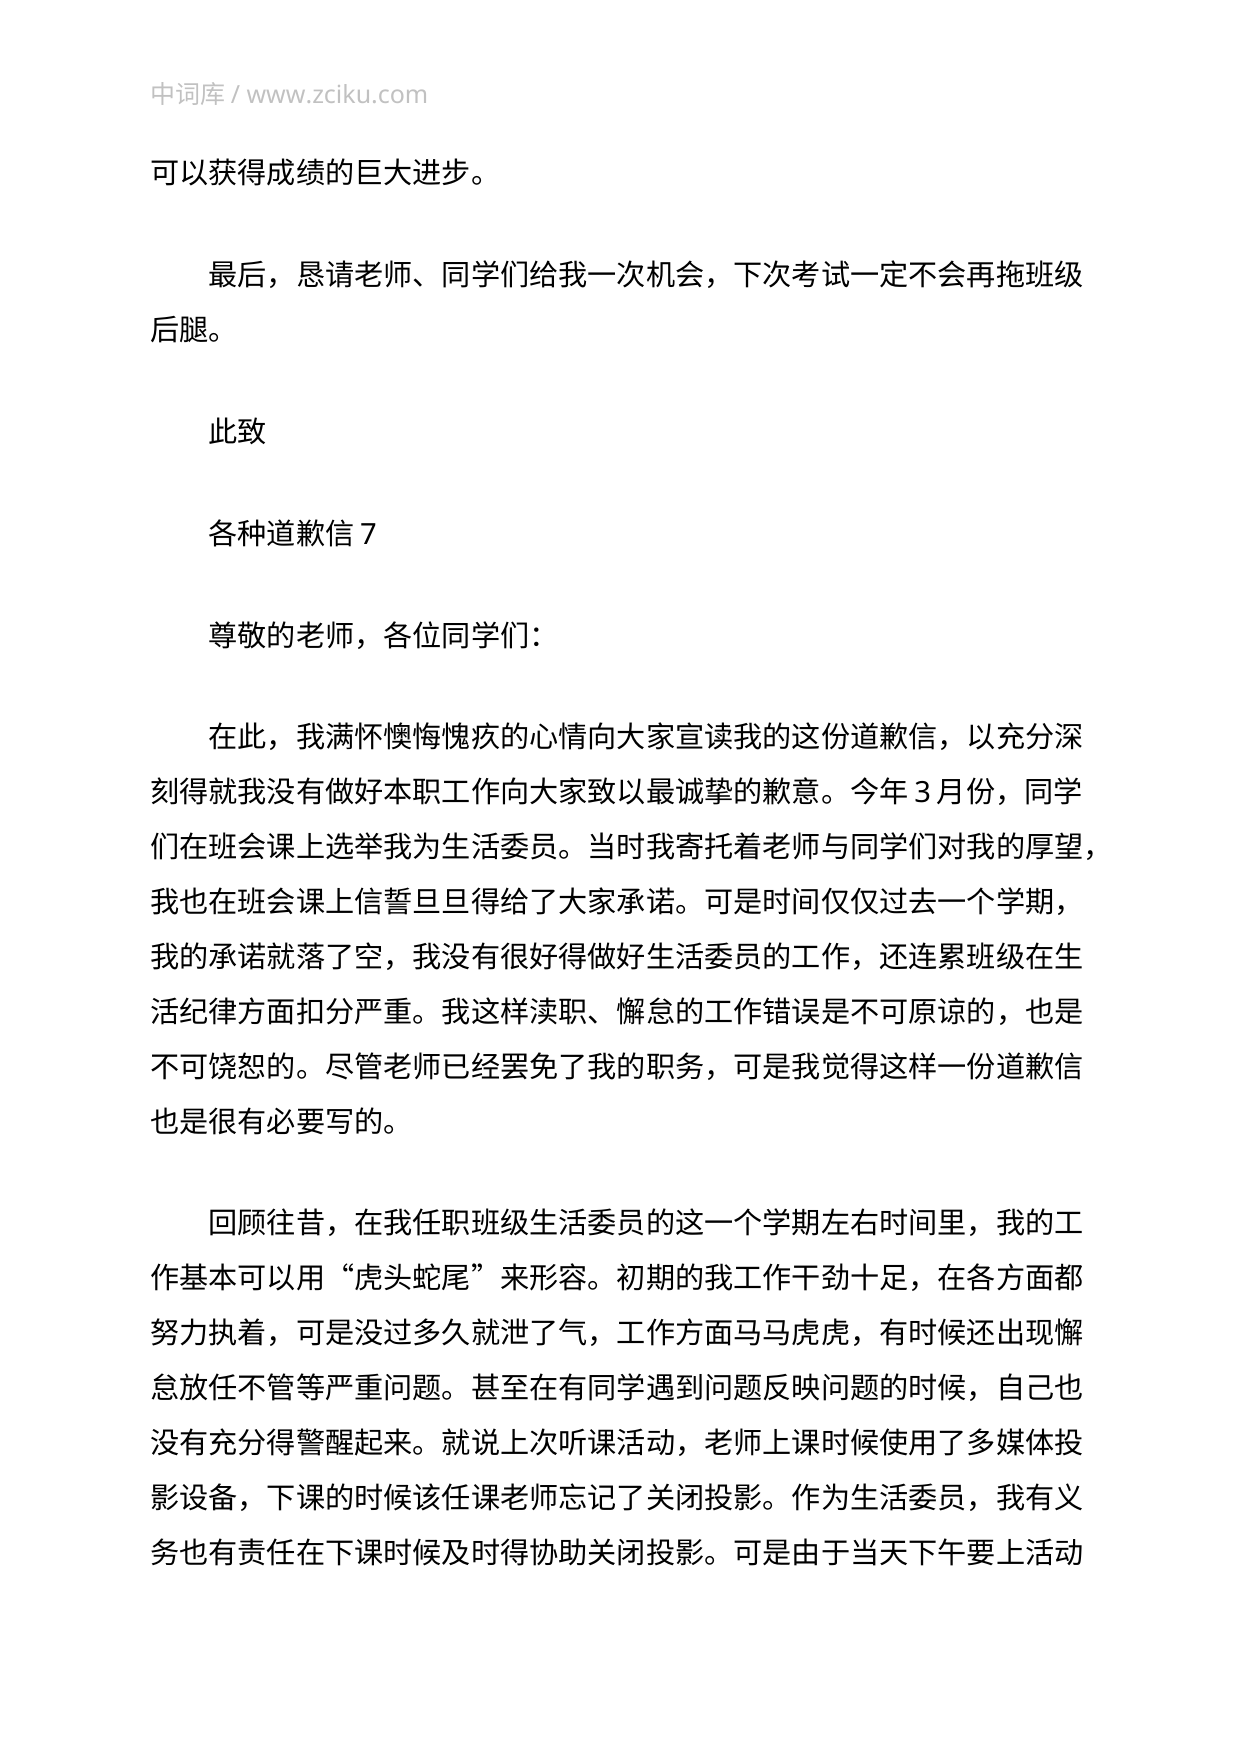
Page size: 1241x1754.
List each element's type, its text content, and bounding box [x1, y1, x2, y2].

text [150, 150, 1090, 192]
text 最后，恳请老师、同学们给我一次机会，下次考试一定不会再拖班级后腿。 [150, 252, 1090, 349]
text 各种道歉信7 [150, 510, 1090, 553]
text 尊敬的老师，各位同学们： [150, 612, 1090, 654]
text 此致 [150, 408, 1090, 451]
text 在此，我满怀懊悔愧疚的心情向大家宣读我的这份道歉信，以充分深刻得就我没有做好本职工作向大家致以最诚挚的歉意。今年3月份，同学们在班会课上选举我为生活委员。当时我寄托着老师与同学们对我的厚望，我也在班会课上信誓旦旦得给了大家承诺。可是时间仅仅过去一个学期，我的承诺就落了空，我没有很好得做好生活委员的工作，还连累班级在生活纪律方面扣分严重。我这样渎职、懈怠的工作错误是不可原谅的，也是不可饶恕的。尽管老师已经罢免了我的职务，可是我觉得这样一份道歉信也是很有必要写的。 [150, 714, 1090, 1141]
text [150, 1200, 1090, 1572]
